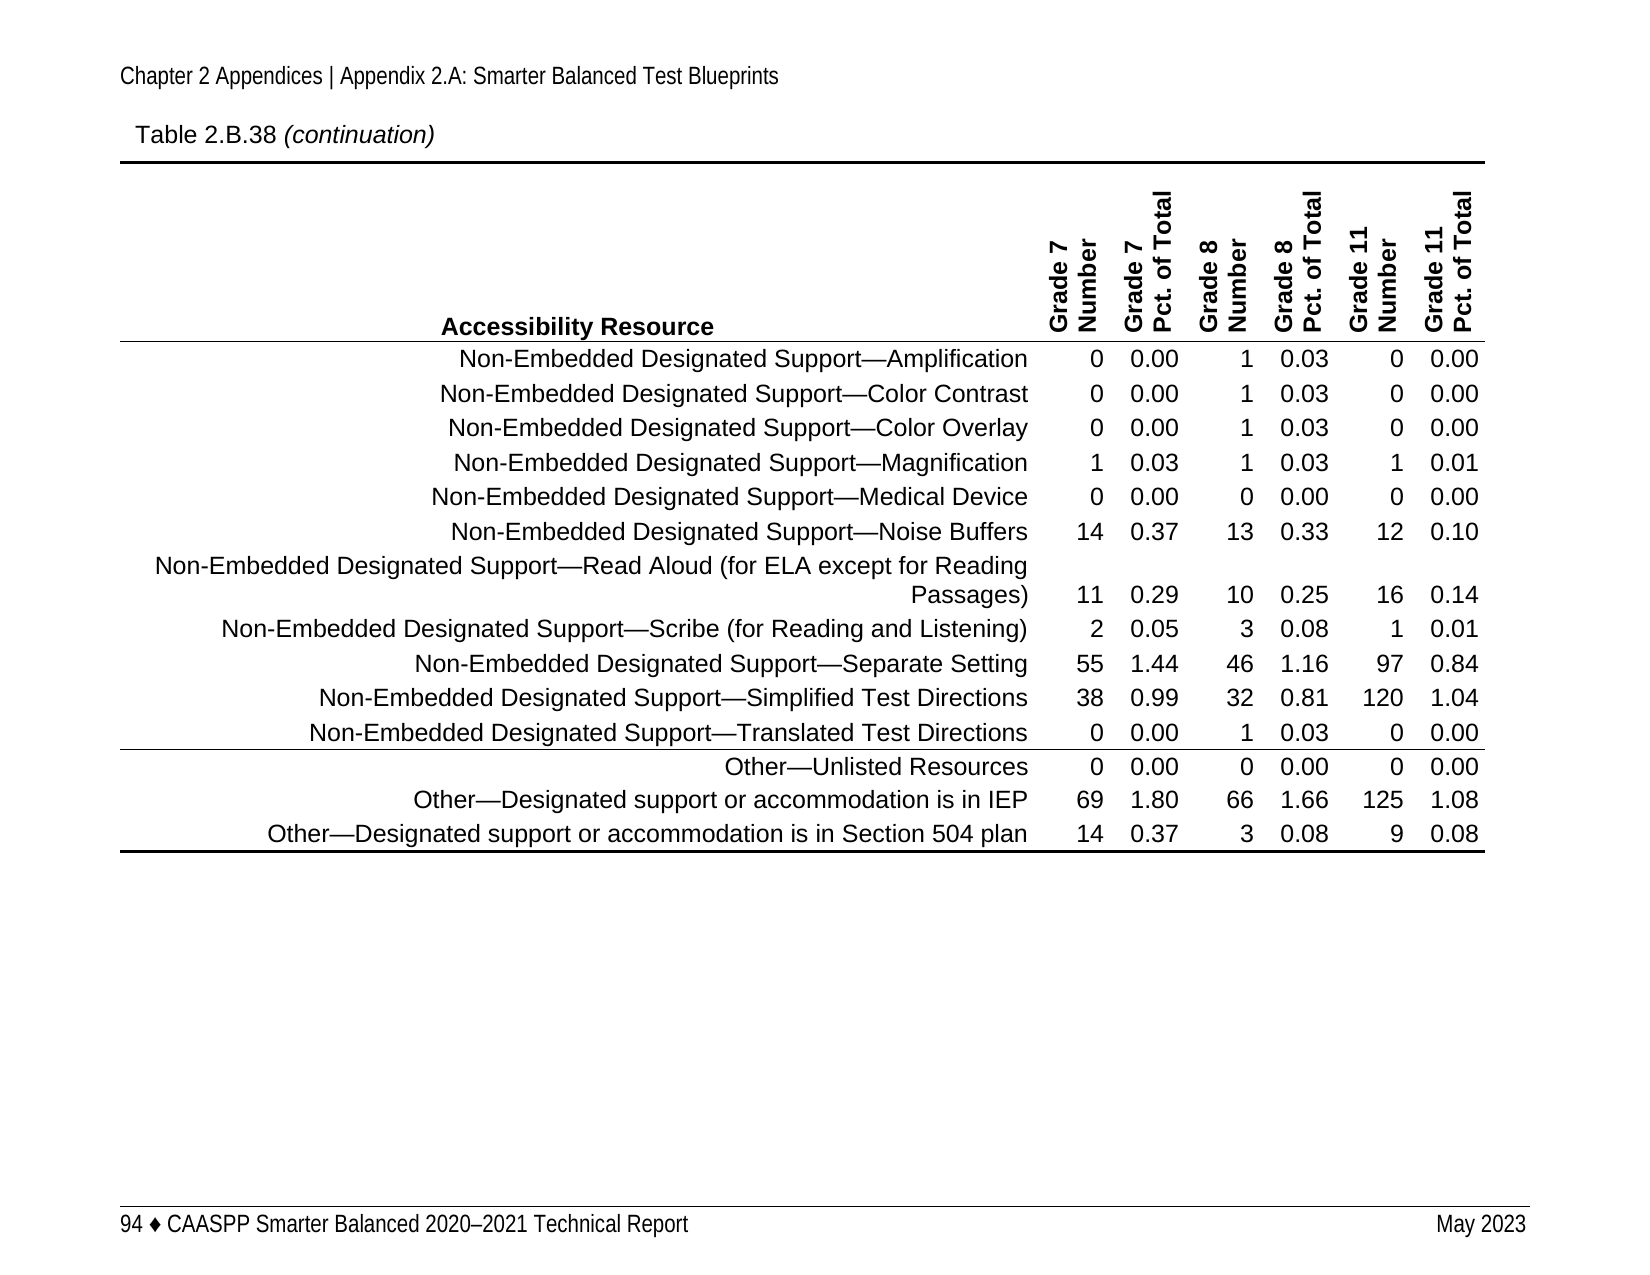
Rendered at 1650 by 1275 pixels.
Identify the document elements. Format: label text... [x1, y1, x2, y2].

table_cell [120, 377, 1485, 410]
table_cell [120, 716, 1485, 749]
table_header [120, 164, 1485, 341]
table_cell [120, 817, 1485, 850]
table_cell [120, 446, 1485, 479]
text Table 2.B.38 (continuation) [135, 120, 1530, 149]
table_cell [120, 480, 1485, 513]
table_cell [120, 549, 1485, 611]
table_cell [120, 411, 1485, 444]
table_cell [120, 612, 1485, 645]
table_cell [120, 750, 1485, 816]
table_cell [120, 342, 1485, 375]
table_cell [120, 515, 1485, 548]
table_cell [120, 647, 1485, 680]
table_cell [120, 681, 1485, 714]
